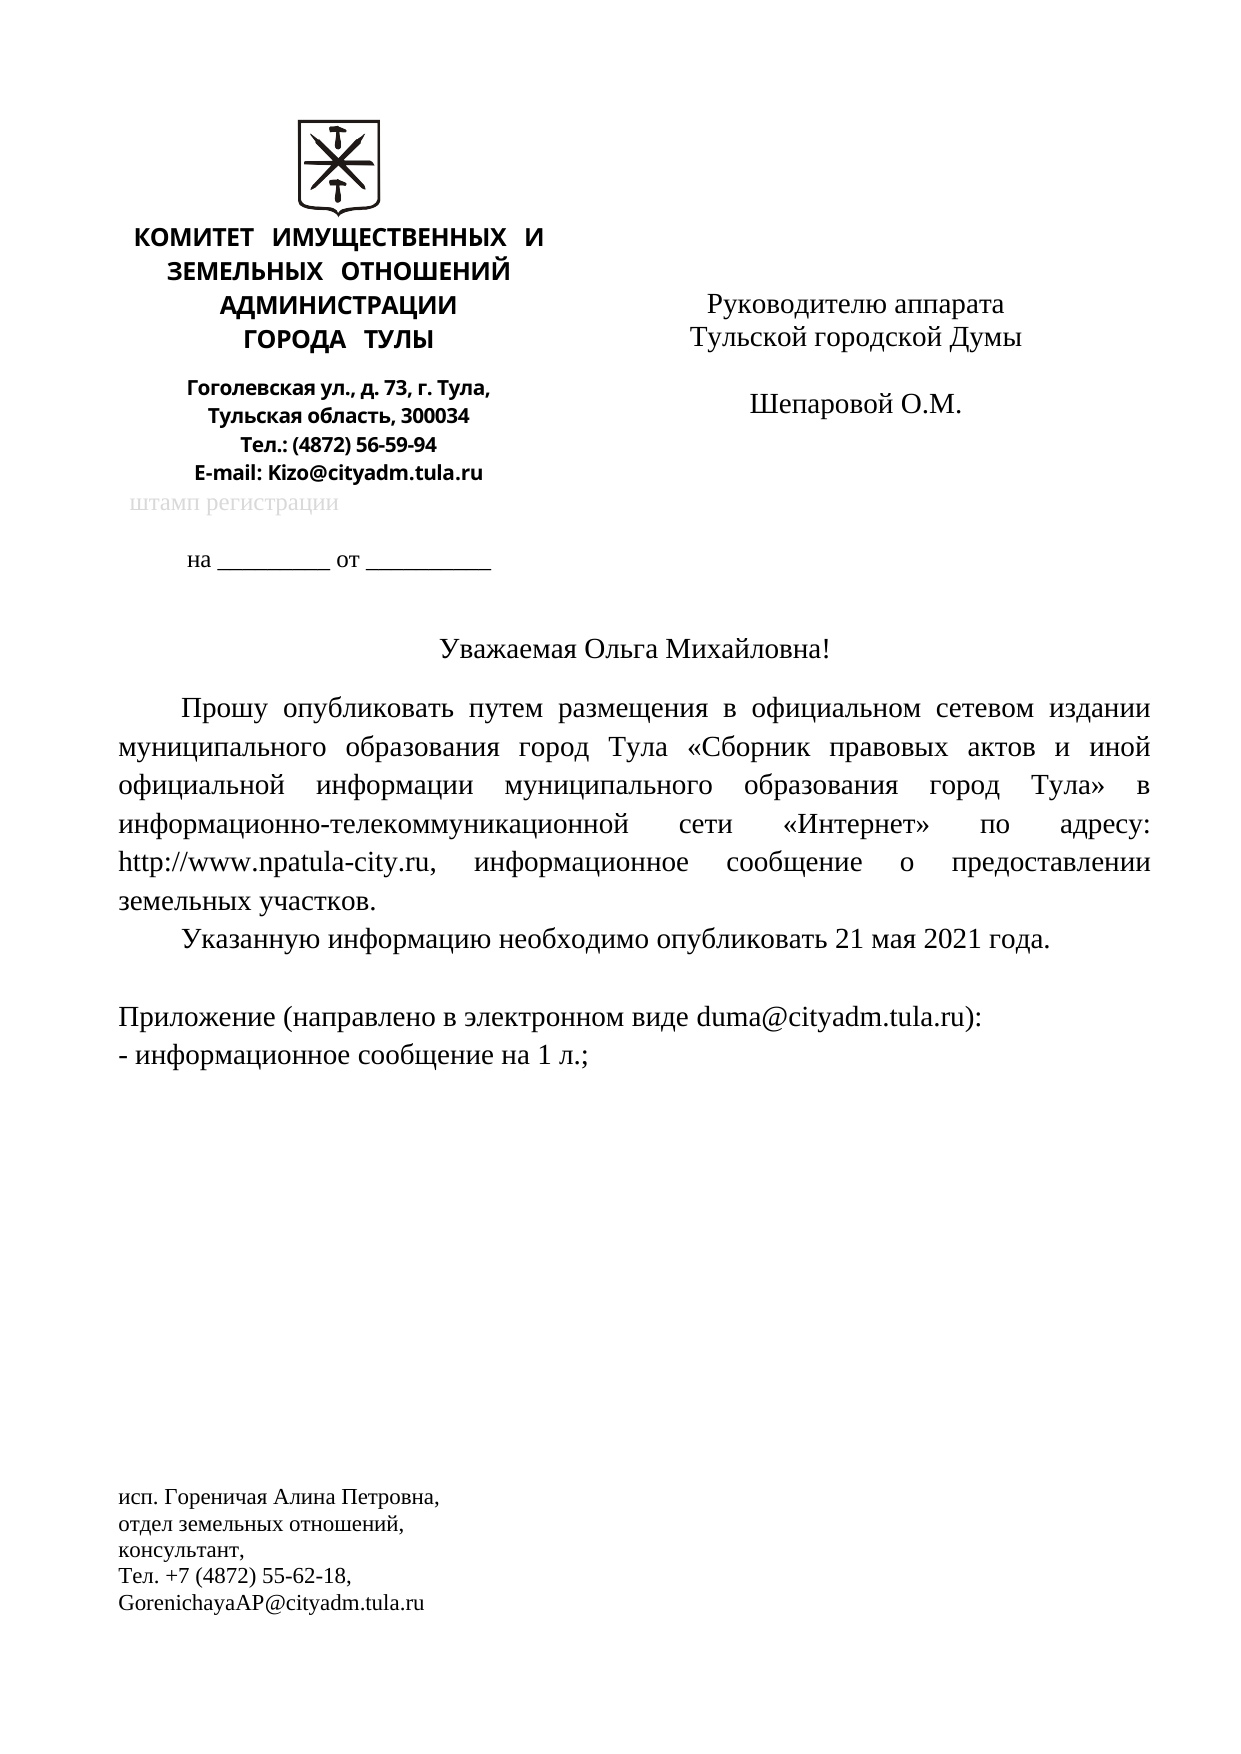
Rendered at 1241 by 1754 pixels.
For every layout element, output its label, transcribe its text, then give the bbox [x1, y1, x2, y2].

table_header КОМИТЕТ ИМУЩЕСТВЕННЫХ И ЗЕМЕЛЬНЫХ ОТНОШЕНИЙ АДМИНИСТРАЦИИ ГОРОДА ТУЛЫ Гоголевская ул., д. 73, г. Тула, Тульская область, 300034 Тел.: (4872) 56-59-94 E-mail: Kizo@cityadm.tula.ru [118, 118, 559, 487]
table_header Руководителю аппарата Тульской городской Думы Шепаровой О.М. [560, 118, 1152, 597]
text GorenichayaAP@cityadm.tula.ru [118, 1589, 1152, 1615]
text - информационное сообщение на 1 л.; [118, 1037, 1152, 1071]
text Прошу опубликовать путем размещения в официальном сетевом издании муниципального образования город Тула «Сборник правовых актов и иной официальной информации муниципального образования город Тула» в информационно-телекоммуникационной сети «Интернет» по адресу: http://www.npatula-city.ru, информационное сообщение о предоставлении земельных участков. [118, 690, 1152, 917]
text Уважаемая Ольга Михайловна! [118, 631, 1152, 664]
text консультант, [118, 1536, 1152, 1562]
text Приложение (направлено в электронном виде duma@cityadm.tula.ru): [118, 999, 1152, 1032]
text исп. Гореничая Алина Петровна, [118, 1483, 1152, 1510]
text Указанную информацию необходимо опубликовать 21 мая 2021 года. [118, 922, 1152, 955]
text Тел. +7 (4872) 55-62-18, [118, 1562, 1152, 1589]
table_cell штамп регистрации на _________ от __________ [118, 487, 559, 597]
text отдел земельных отношений, [118, 1510, 1152, 1536]
